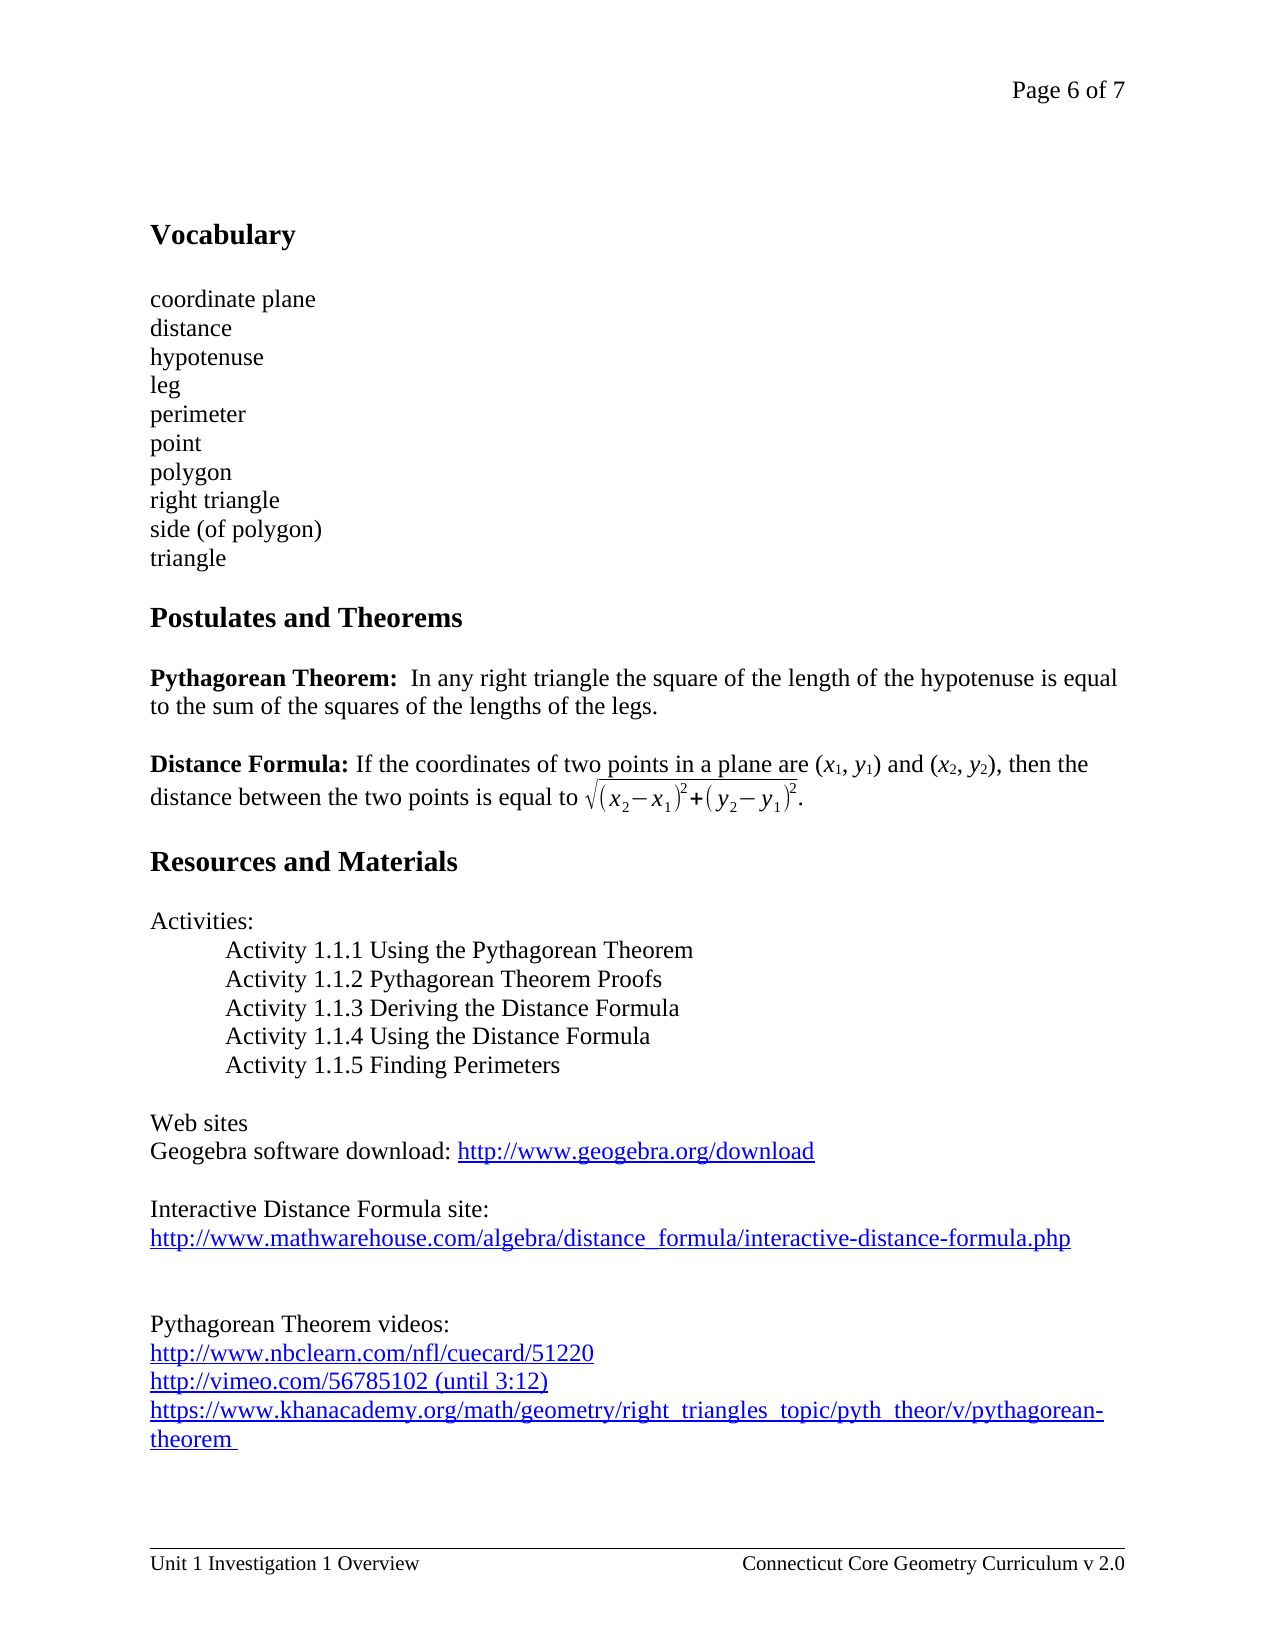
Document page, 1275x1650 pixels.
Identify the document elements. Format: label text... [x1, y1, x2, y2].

text Activity 1.1.3 Deriving the Distance Formula [150, 993, 1125, 1021]
text Vocabulary [150, 217, 1125, 251]
text http://vimeo.com/56785102 (until 3:12) [150, 1366, 1125, 1395]
text perimeter [150, 399, 1125, 428]
text right triangle [150, 485, 1125, 514]
text https://www.khanacademy.org/math/geometry/right_triangles_topic/pyth_theor/v/pythagorean-theorem [150, 1395, 1125, 1453]
text Geogebra software download: http://www.geogebra.org/download [150, 1136, 1125, 1165]
text Pythagorean Theorem: In any right triangle the square of the length of the hypotenuse is equal to the sum of the squares of the lengths of the legs. [150, 663, 1125, 720]
text coordinate plane [150, 284, 1125, 313]
text Activity 1.1.1 Using the Pythagorean Theorem [150, 935, 1125, 964]
text Activity 1.1.5 Finding Perimeters [150, 1050, 1125, 1079]
text Activities: [150, 906, 1125, 935]
text Pythagorean Theorem videos: [150, 1309, 1125, 1338]
text Distance Formula: If the coordinates of two points in a plane are (x1, y1) and (x2, y2), then the distance between the two points is equal to . [150, 749, 1125, 815]
text Web sites [150, 1108, 1125, 1136]
text Activity 1.1.4 Using the Distance Formula [150, 1021, 1125, 1050]
text side (of polygon) [150, 514, 1125, 543]
text Postulates and Theorems [150, 600, 1125, 634]
text Activity 1.1.2 Pythagorean Theorem Proofs [150, 964, 1125, 993]
text distance [150, 313, 1125, 342]
text point [150, 428, 1125, 457]
text Resources and Materials [150, 844, 1125, 878]
text triangle [150, 543, 1125, 572]
text Interactive Distance Formula site: http://www.mathwarehouse.com/algebra/distance_formula/interactive-distance-formula.php [150, 1194, 1125, 1251]
text leg [150, 370, 1125, 399]
text polygon [150, 457, 1125, 485]
text http://www.nbclearn.com/nfl/cuecard/51220 [150, 1338, 1125, 1366]
text hypotenuse [150, 342, 1125, 370]
